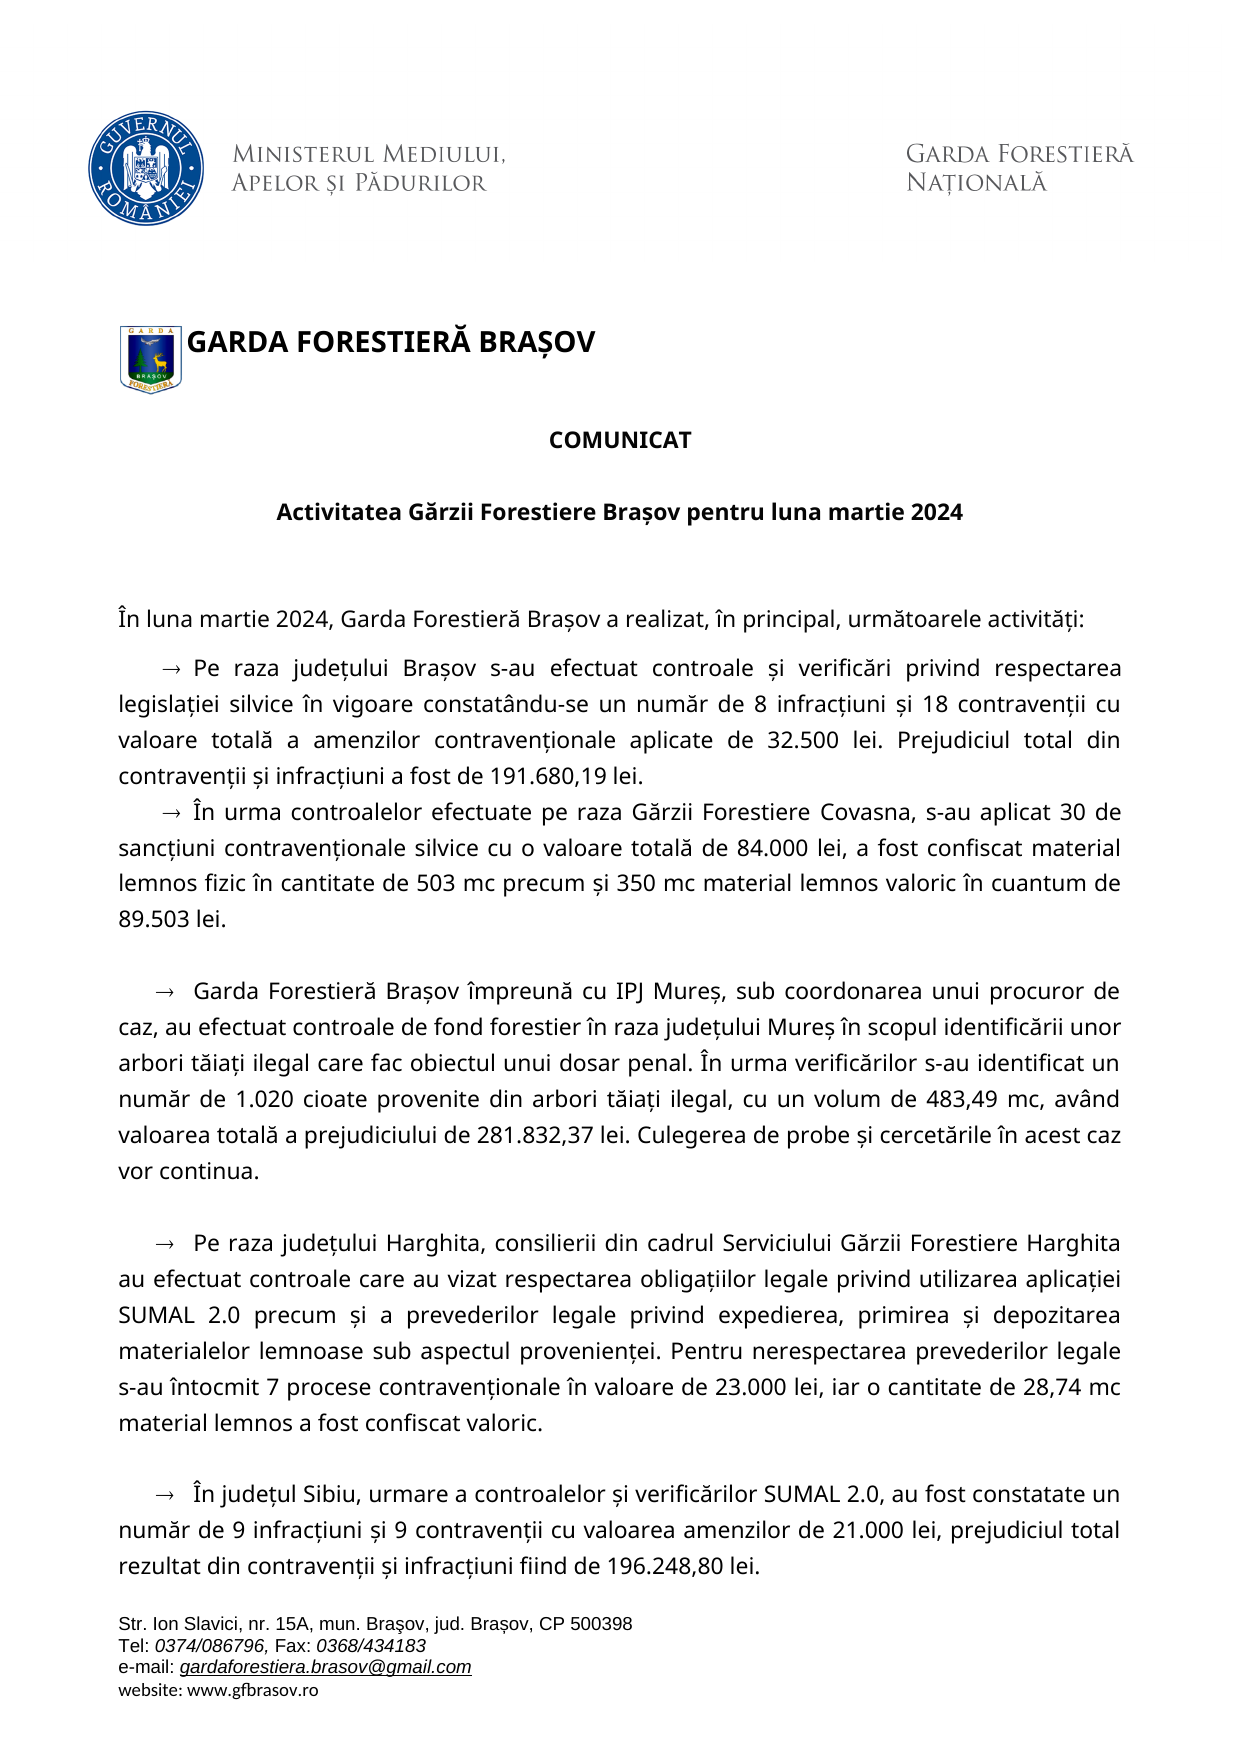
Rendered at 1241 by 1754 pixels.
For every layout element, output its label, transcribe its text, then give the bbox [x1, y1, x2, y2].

picture [118, 361, 183, 395]
picture [0, 24, 1222, 262]
list În urma controalelor efectuate pe raza Gărzii Forestiere Covasna, s-au aplicat 30 de sancțiuni contravenționale silvice cu o valoare totală de 84.000 lei, a fost confiscat material lemnos fizic în cantitate de 503 mc precum și 350 mc material lemnos valoric în cuantum de 89.503 lei. [118, 796, 1122, 934]
list Pe raza județului Brașov s-au efectuat controale și verificări privind respectarea legislației silvice în vigoare constatându-se un număr de 8 infracțiuni și 18 contravenții cu valoare totală a amenzilor contravenționale aplicate de 32.500 lei. Prejudiciul total din contravenții și infracțiuni a fost de 191.680,19 lei. [118, 652, 1122, 791]
list Pe raza județului Harghita, consilierii din cadrul Serviciului Gărzii Forestiere Harghita au efectuat controale care au vizat respectarea obligațiilor legale privind utilizarea aplicației SUMAL 2.0 precum și a prevederilor legale privind expedierea, primirea și depozitarea materialelor lemnoase sub aspectul provenienței. Pentru nerespectarea prevederilor legale s-au întocmit 7 procese contravenționale în valoare de 23.000 lei, iar o cantitate de 28,74 mc material lemnos a fost confiscat valoric. [118, 1227, 1122, 1438]
text GARDA FORESTIERĂ BRAŞOV [118, 321, 1122, 361]
list Garda Forestieră Brașov împreună cu IPJ Mureș, sub coordonarea unui procuror de caz, au efectuat controale de fond forestier în raza județului Mureș în scopul identificării unor arbori tăiați ilegal care fac obiectul unui dosar penal. În urma verificărilor s-au identificat un număr de 1.020 cioate provenite din arbori tăiați ilegal, cu un volum de 483,49 mc, având valoarea totală a prejudiciului de 281.832,37 lei. Culegerea de probe și cercetările în acest caz vor continua. [118, 975, 1122, 1186]
text În luna martie 2024, Garda Forestieră Brașov a realizat, în principal, următoarele activități: [118, 603, 1122, 634]
text COMUNICAT [118, 424, 1122, 455]
list În județul Sibiu, urmare a controalelor și verificărilor SUMAL 2.0, au fost constatate un număr de 9 infracțiuni și 9 contravenții cu valoarea amenzilor de 21.000 lei, prejudiciul total rezultat din contravenții și infracțiuni fiind de 196.248,80 lei. [118, 1478, 1122, 1581]
text Activitatea Gărzii Forestiere Brașov pentru luna martie 2024 [118, 496, 1122, 527]
